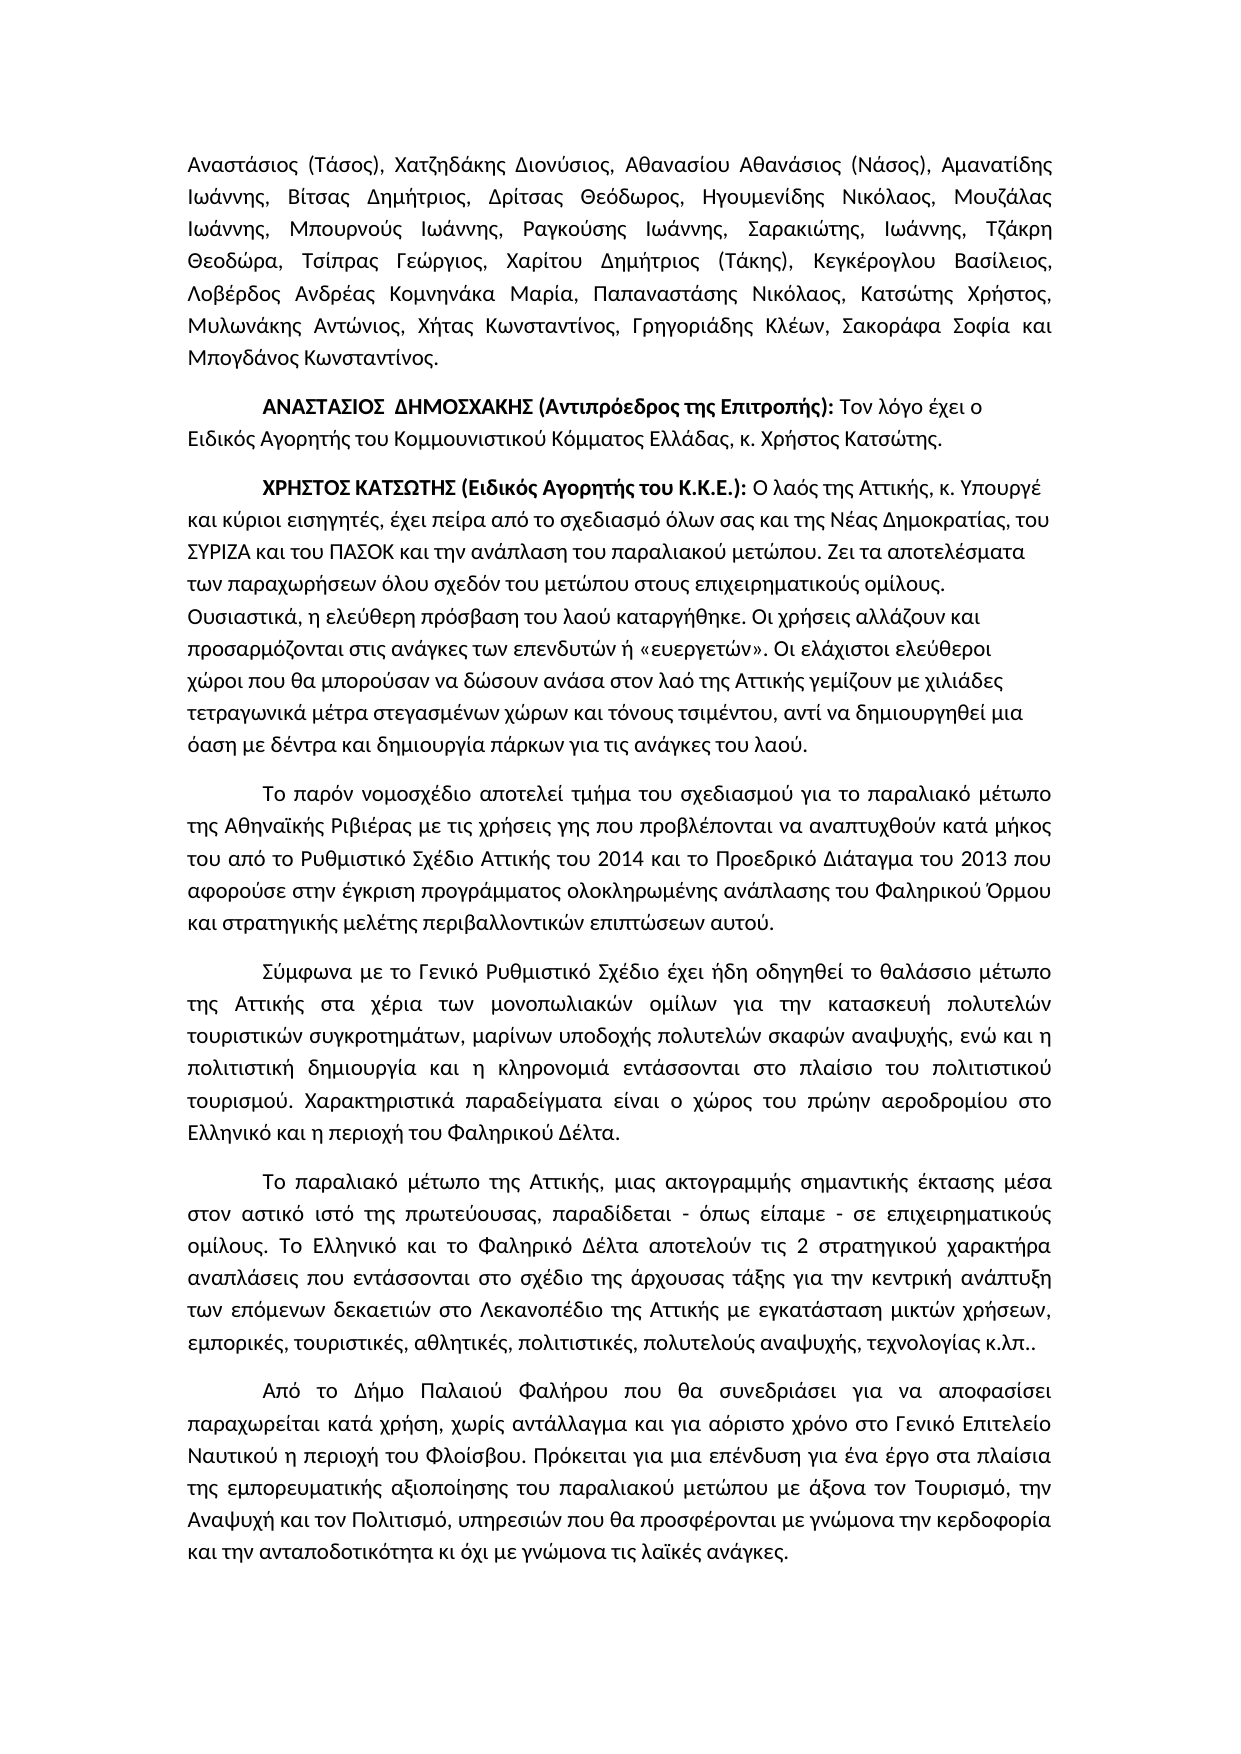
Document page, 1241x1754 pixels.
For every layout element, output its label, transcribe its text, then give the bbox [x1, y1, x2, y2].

text Το παραλιακό μέτωπο της Αττικής, μιας ακτογραμμής σημαντικής έκτασης μέσα στον αστικό ιστό της πρωτεύουσας, παραδίδεται - όπως είπαμε - σε επιχειρηματικούς ομίλους. Το Ελληνικό και το Φαληρικό Δέλτα αποτελούν τις 2 στρατηγικού χαρακτήρα αναπλάσεις που εντάσσονται στο σχέδιο της άρχουσας τάξης για την κεντρική ανάπτυξη των επόμενων δεκαετιών στο Λεκανοπέδιο της Αττικής με εγκατάσταση μικτών χρήσεων, εμπορικές, τουριστικές, αθλητικές, πολιτιστικές, πολυτελούς αναψυχής, τεχνολογίας κ.λπ.. [187, 1167, 1053, 1356]
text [187, 150, 1053, 371]
text Σύμφωνα με το Γενικό Ρυθμιστικό Σχέδιο έχει ήδη οδηγηθεί το θαλάσσιο μέτωπο της Αττικής στα χέρια των μονοπωλιακών ομίλων για την κατασκευή πολυτελών τουριστικών συγκροτημάτων, μαρίνων υποδοχής πολυτελών σκαφών αναψυχής, ενώ και η πολιτιστική δημιουργία και η κληρονομιά εντάσσονται στο πλαίσιο του πολιτιστικού τουρισμού. Χαρακτηριστικά παραδείγματα είναι ο χώρος του πρώην αεροδρομίου στο Ελληνικό και η περιοχή του Φαληρικού Δέλτα. [187, 957, 1053, 1146]
text Το παρόν νομοσχέδιο αποτελεί τμήμα του σχεδιασμού για το παραλιακό μέτωπο της Αθηναϊκής Ριβιέρας με τις χρήσεις γης που προβλέπονται να αναπτυχθούν κατά μήκος του από το Ρυθμιστικό Σχέδιο Αττικής του 2014 και το Προεδρικό Διάταγμα του 2013 που αφορούσε στην έγκριση προγράμματος ολοκληρωμένης ανάπλασης του Φαληρικού Όρμου και στρατηγικής μελέτης περιβαλλοντικών επιπτώσεων αυτού. [187, 779, 1053, 936]
text ΧΡΗΣΤΟΣ ΚΑΤΣΩΤΗΣ (Ειδικός Αγορητής του Κ.Κ.Ε.): Ο λαός της Αττικής, κ. Υπουργέ και κύριοι εισηγητές, έχει πείρα από το σχεδιασμό όλων σας και της Νέας Δημοκρατίας, του ΣΥΡΙΖΑ και του ΠΑΣΟΚ και την ανάπλαση του παραλιακού μετώπου. Ζει τα αποτελέσματα των παραχωρήσεων όλου σχεδόν του μετώπου στους επιχειρηματικούς ομίλους. Ουσιαστικά, η ελεύθερη πρόσβαση του λαού καταργήθηκε. Οι χρήσεις αλλάζουν και προσαρμόζονται στις ανάγκες των επενδυτών ή «ευεργετών». Οι ελάχιστοι ελεύθεροι χώροι που θα μπορούσαν να δώσουν ανάσα στον λαό της Αττικής γεμίζουν με χιλιάδες τετραγωνικά μέτρα στεγασμένων χώρων και τόνους τσιμέντου, αντί να δημιουργηθεί μια όαση με δέντρα και δημιουργία πάρκων για τις ανάγκες του λαού. [187, 473, 1053, 758]
text ΑΝΑΣΤΑΣΙΟΣ ΔΗΜΟΣΧΑΚΗΣ (Αντιπρόεδρος της Επιτροπής): Τον λόγο έχει ο Ειδικός Αγορητής του Κομμουνιστικού Κόμματος Ελλάδας, κ. Χρήστος Κατσώτης. [187, 392, 1053, 452]
text Από το Δήμο Παλαιού Φαλήρου που θα συνεδριάσει για να αποφασίσει παραχωρείται κατά χρήση, χωρίς αντάλλαγμα και για αόριστο χρόνο στο Γενικό Επιτελείο Ναυτικού η περιοχή του Φλοίσβου. Πρόκειται για μια επένδυση για ένα έργο στα πλαίσια της εμπορευματικής αξιοποίησης του παραλιακού μετώπου με άξονα τον Τουρισμό, την Αναψυχή και τον Πολιτισμό, υπηρεσιών που θα προσφέρονται με γνώμονα την κερδοφορία και την ανταποδοτικότητα κι όχι με γνώμονα τις λαϊκές ανάγκες. [187, 1377, 1053, 1566]
